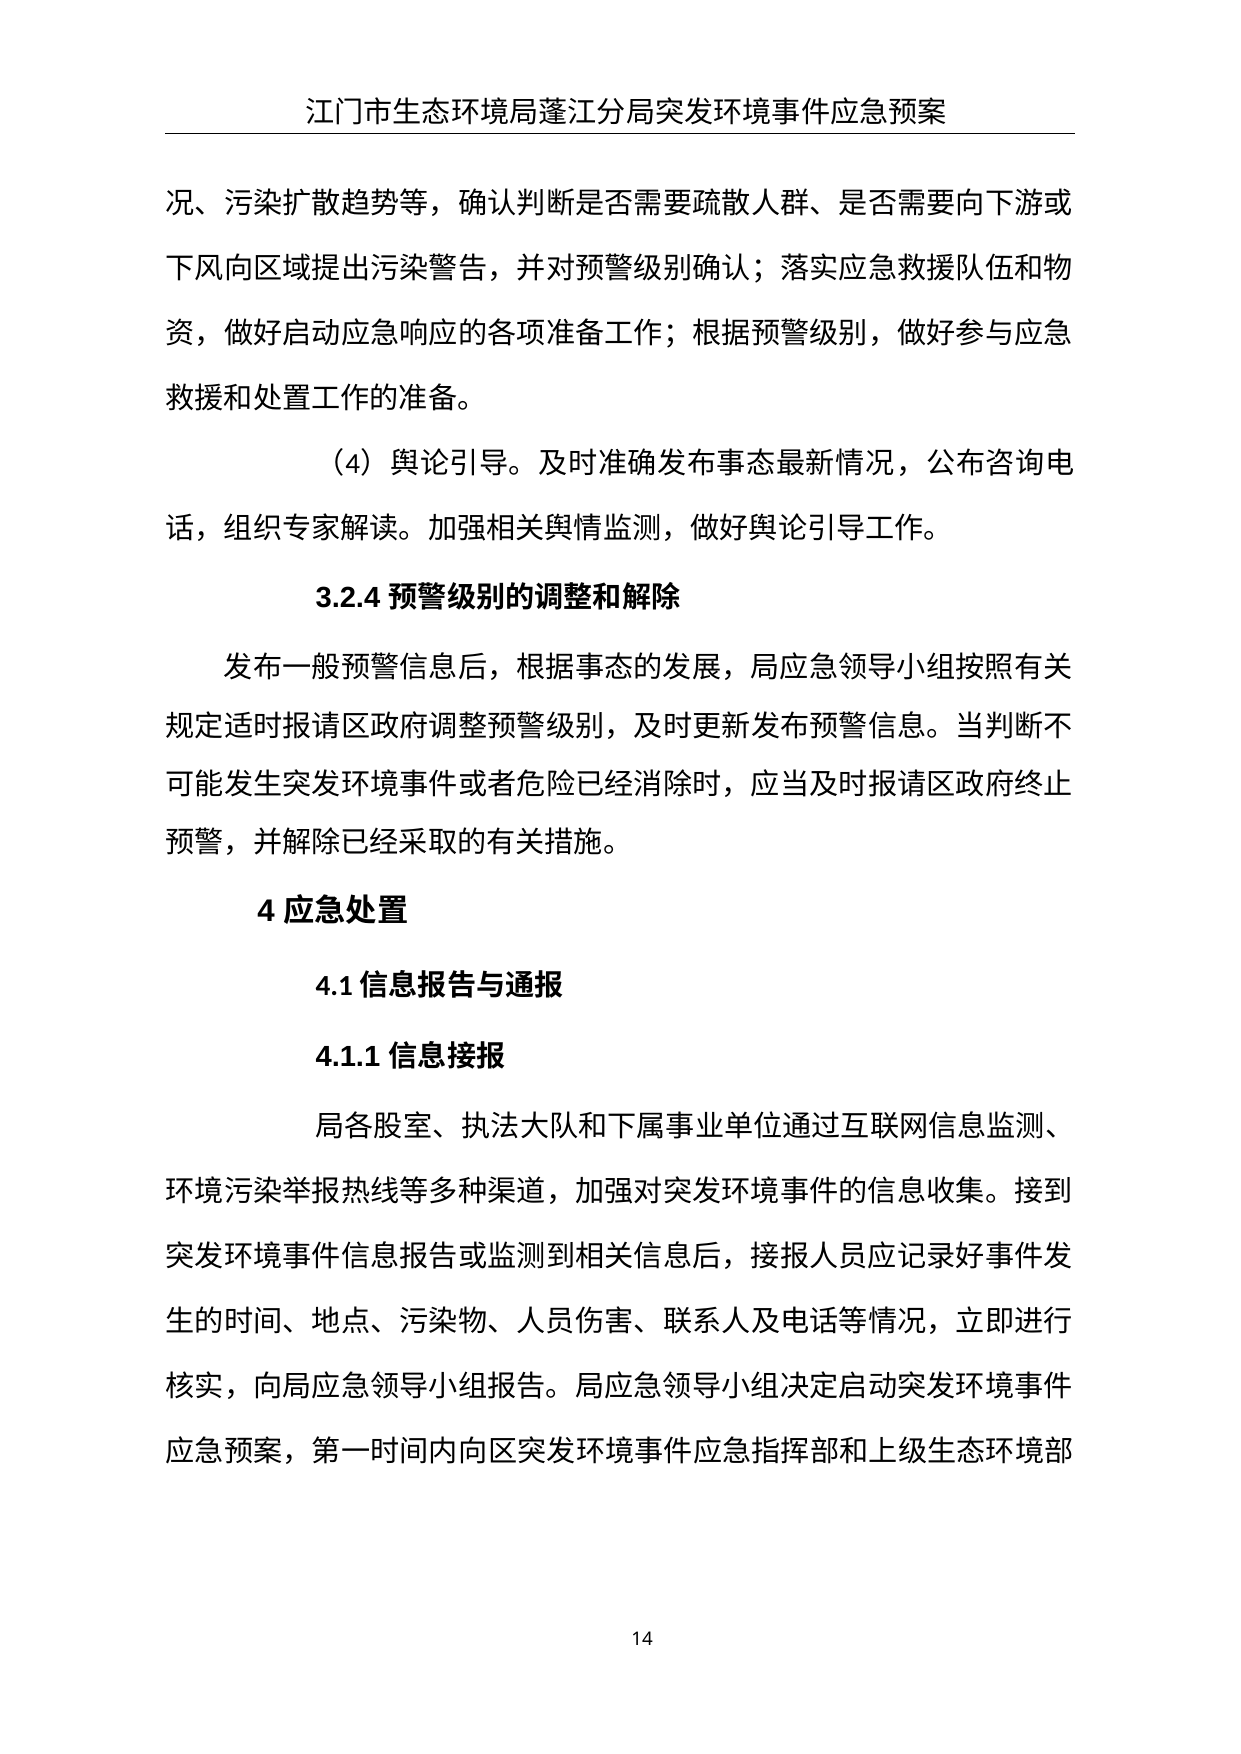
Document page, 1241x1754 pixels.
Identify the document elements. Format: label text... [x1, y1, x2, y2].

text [165, 1091, 1075, 1481]
text 发布一般预警信息后，根据事态的发展，局应急领导小组按照有关规定适时报请区政府调整预警级别，及时更新发布预警信息。当判断不可能发生突发环境事件或者危险已经消除时，应当及时报请区政府终止预警，并解除已经采取的有关措施。 [165, 631, 1075, 864]
subtitle 4 应急处置 [165, 875, 1075, 940]
text （4）舆论引导。及时准确发布事态最新情况，公布咨询电话，组织专家解读。加强相关舆情监测，做好舆论引导工作。 [165, 428, 1075, 558]
subtitle 3.2.4 预警级别的调整和解除 [165, 562, 1075, 627]
subtitle 4.1 信息报告与通报 [165, 950, 1075, 1015]
subtitle 4.1.1 信息接报 [165, 1022, 1075, 1087]
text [165, 168, 1075, 428]
